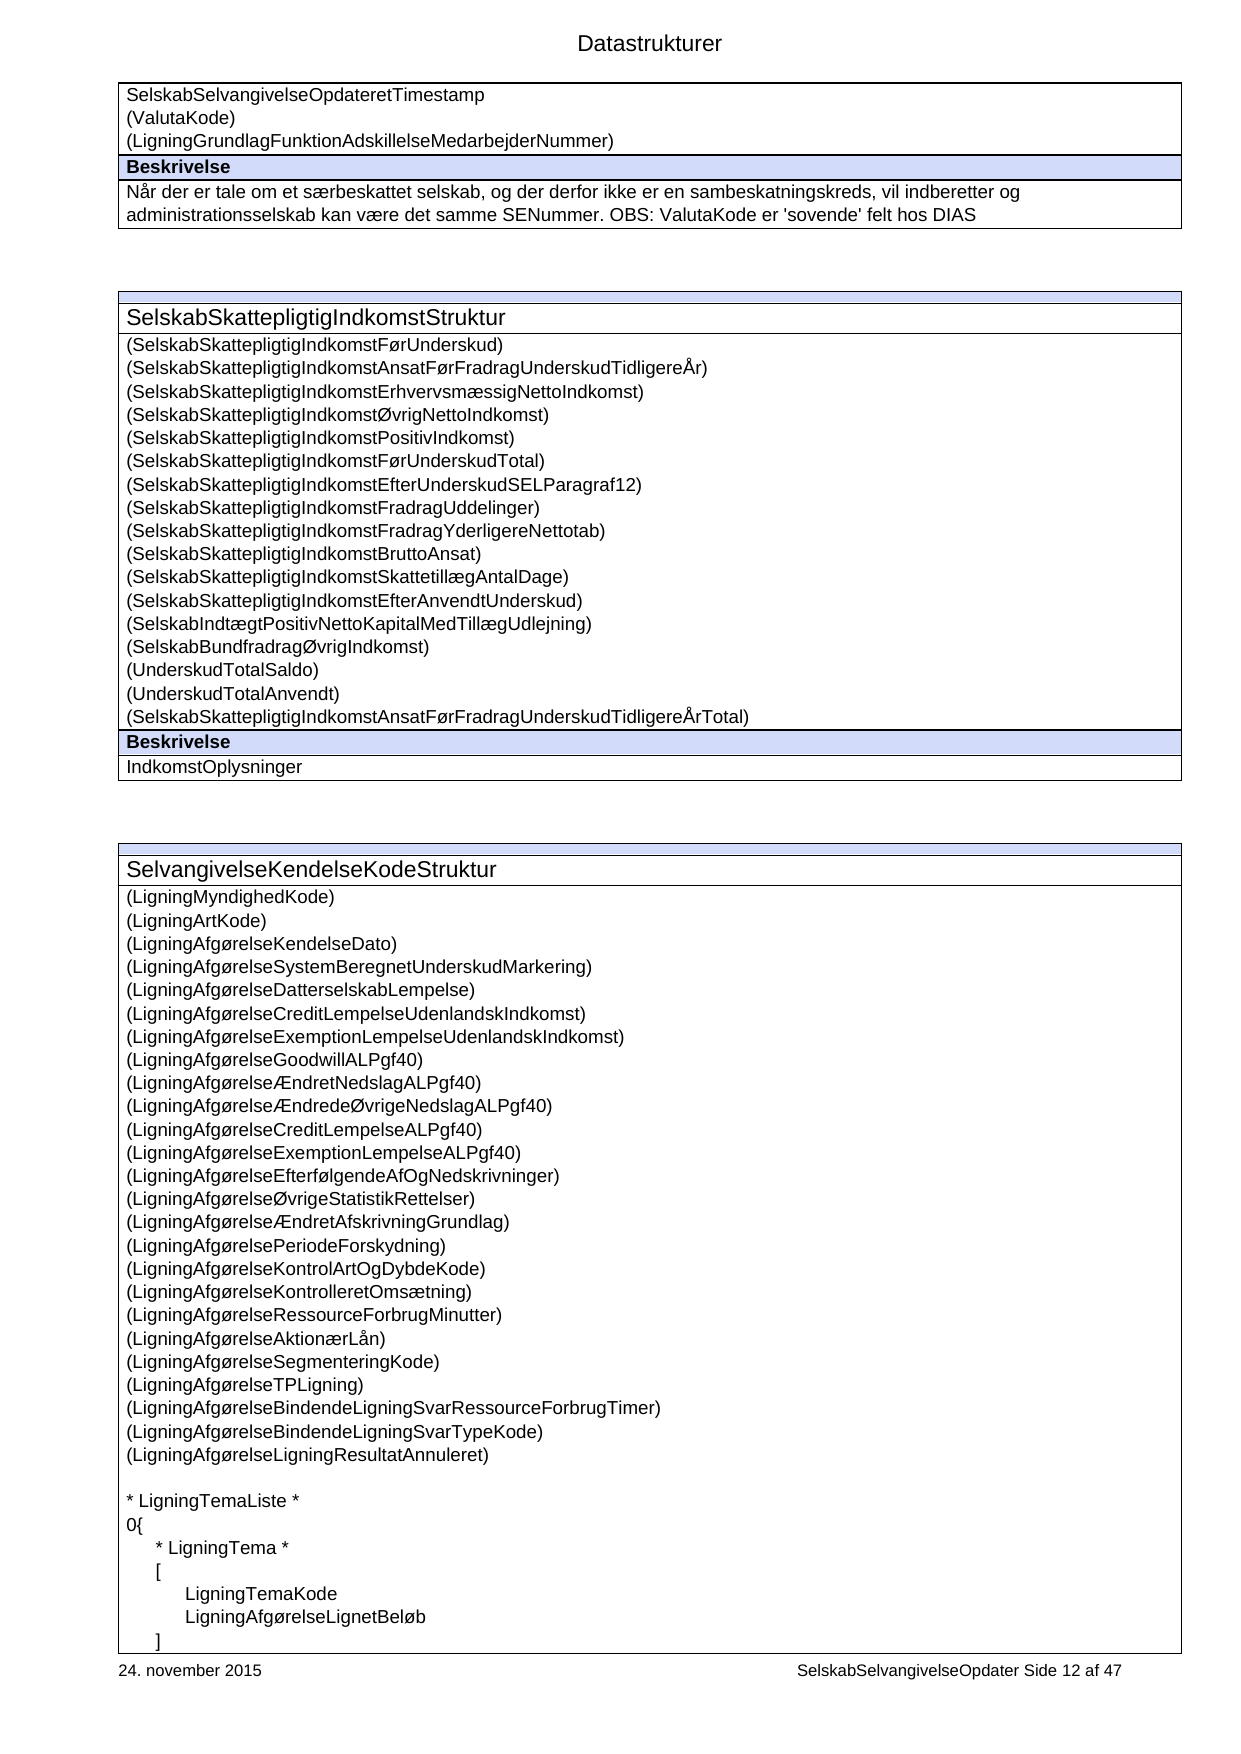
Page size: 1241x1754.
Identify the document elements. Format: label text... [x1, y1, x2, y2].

table_header [119, 292, 1181, 302]
table_cell (SelskabSkattepligtigIndkomstFørUnderskud) (SelskabSkattepligtigIndkomstAnsatFørFradragUnderskudTidligereÅr) (SelskabSkattepligtigIndkomstErhvervsmæssigNettoIndkomst) (SelskabSkattepligtigIndkomstØvrigNettoIndkomst) (SelskabSkattepligtigIndkomstPositivIndkomst) (SelskabSkattepligtigIndkomstFørUnderskudTotal) (SelskabSkattepligtigIndkomstEfterUnderskudSELParagraf12) (SelskabSkattepligtigIndkomstFradragUddelinger) (SelskabSkattepligtigIndkomstFradragYderligereNettotab) (SelskabSkattepligtigIndkomstBruttoAnsat) (SelskabSkattepligtigIndkomstSkattetillægAntalDage) (SelskabSkattepligtigIndkomstEfterAnvendtUnderskud) (SelskabIndtægtPositivNettoKapitalMedTillægUdlejning) (SelskabBundfradragØvrigIndkomst) (UnderskudTotalSaldo) (UnderskudTotalAnvendt) (SelskabSkattepligtigIndkomstAnsatFørFradragUnderskudTidligereÅrTotal) [119, 334, 1181, 729]
table_cell Beskrivelse [119, 731, 1181, 754]
table_cell SelvangivelseKendelseKodeStruktur [119, 856, 1181, 884]
table_cell Beskrivelse [119, 156, 1181, 179]
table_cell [119, 886, 1181, 1653]
table_cell SelskabSkattepligtigIndkomstStruktur [119, 304, 1181, 332]
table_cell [119, 84, 1181, 154]
table_cell IndkomstOplysninger [119, 756, 1181, 780]
table_cell Når der er tale om et særbeskattet selskab, og der derfor ikke er en sambeskatningskreds, vil indberetter og administrationsselskab kan være det samme SENummer. OBS: ValutaKode er 'sovende' felt hos DIAS [119, 181, 1181, 227]
table_header [119, 844, 1181, 854]
